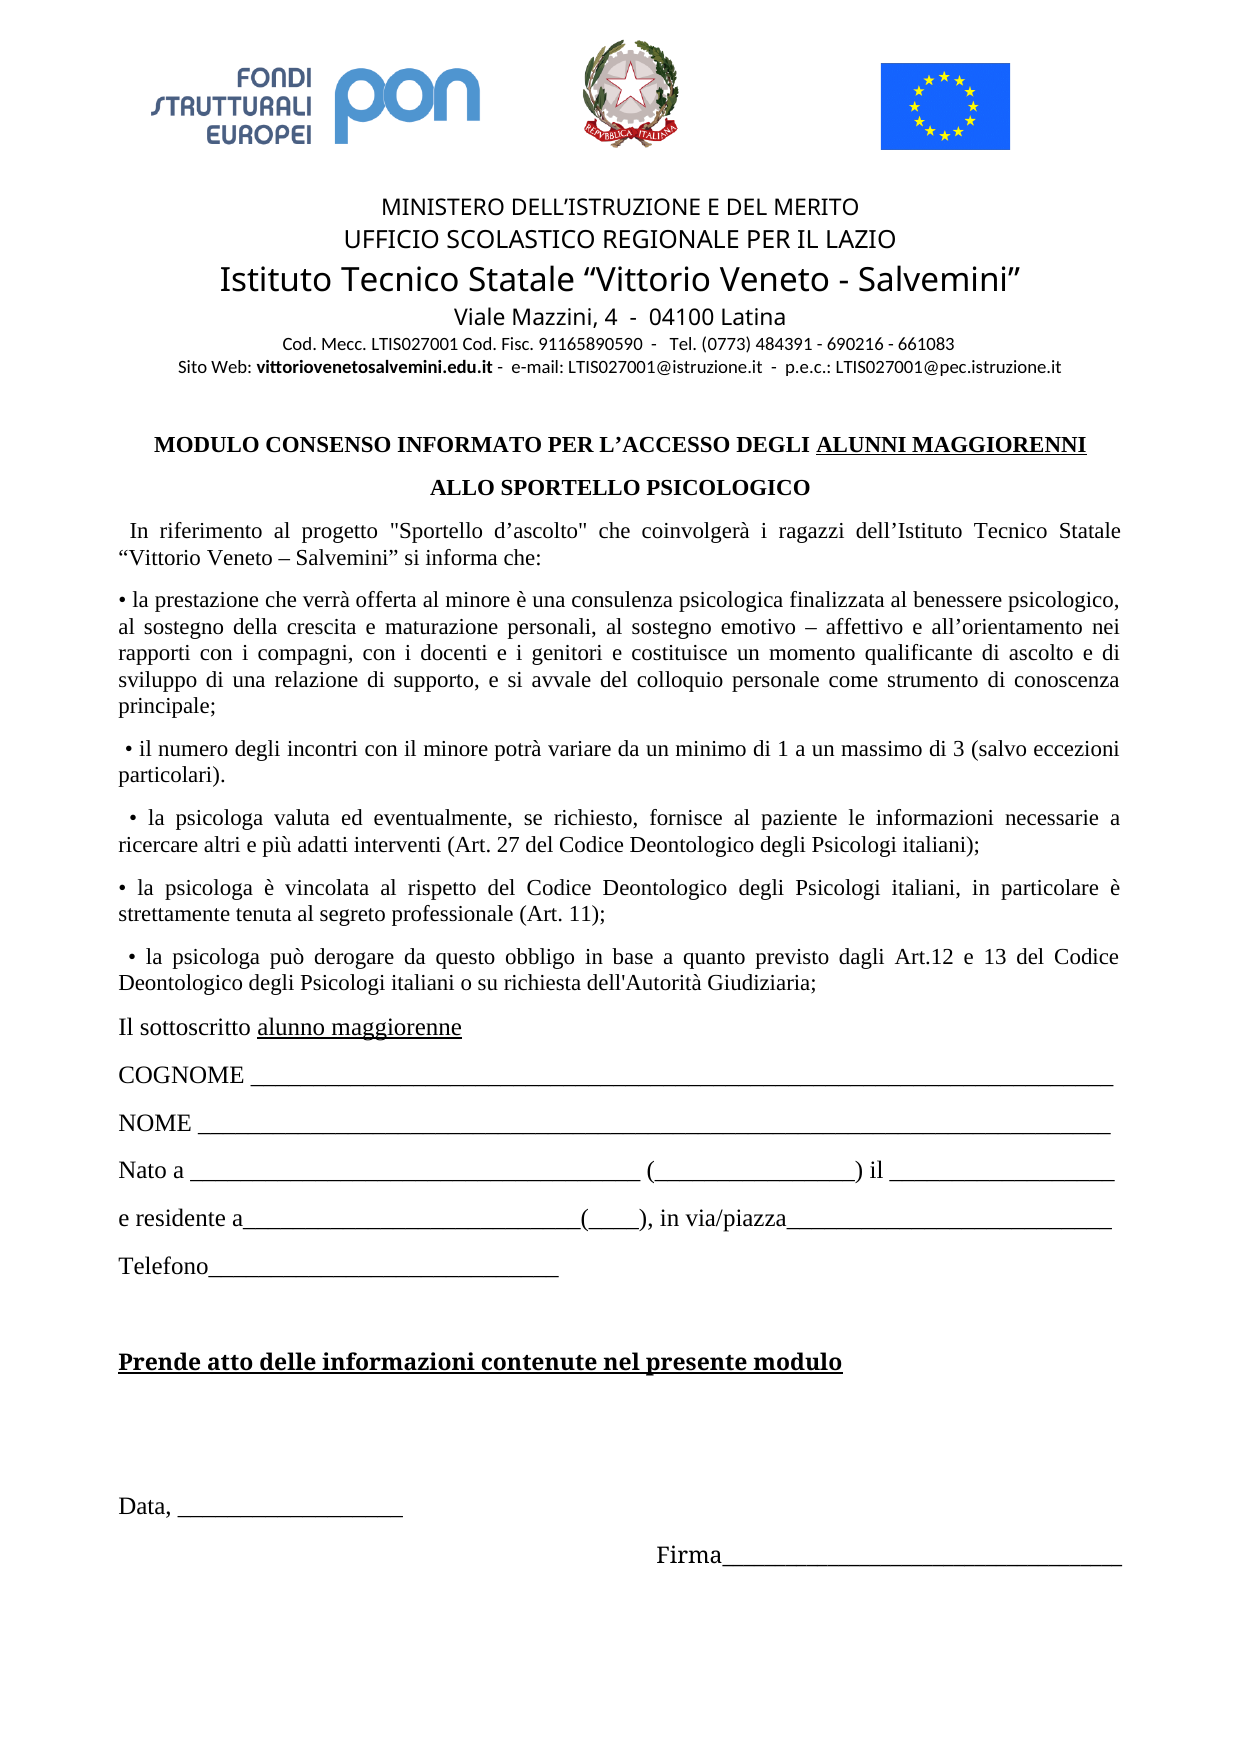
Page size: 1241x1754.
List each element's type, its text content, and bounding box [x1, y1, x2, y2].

text Viale Mazzini, 4 - 04100 Latina [118, 301, 1122, 333]
subtitle UFFICIO SCOLASTICO REGIONALE PER IL LAZIO [118, 222, 1122, 256]
text Sito Web: vittoriovenetosalvemini.edu.it - e-mail: LTIS027001@istruzione.it - p.e.c.: LTIS027001@pec.istruzione.it [118, 356, 1122, 378]
text • la psicologa è vincolata al rispetto del Codice Deontologico degli Psicologi italiani, in particolare è strettamente tenuta al segreto professionale (Art. 11); [118, 874, 1122, 926]
text Prende atto delle informazioni contenute nel presente modulo [118, 1346, 1122, 1377]
text • la prestazione che verrà offerta al minore è una consulenza psicologica finalizzata al benessere psicologico, al sostegno della crescita e maturazione personali, al sostegno emotivo – affettivo e all’orientamento nei rapporti con i compagni, con i docenti e i genitori e costituisce un momento qualificante di ascolto e di sviluppo di una relazione di supporto, e si avvale del colloquio personale come strumento di conoscenza principale; [118, 587, 1122, 718]
text Il sottoscritto alunno maggiorenne [118, 1012, 1122, 1041]
text COGNOME _____________________________________________________________________ [118, 1060, 1122, 1089]
picture [880, 63, 1011, 150]
text NOME _________________________________________________________________________ [118, 1108, 1122, 1137]
text In riferimento al progetto "Sportello d’ascolto" che coinvolgerà i ragazzi dell’Istituto Tecnico Statale “Vittorio Veneto – Salvemini” si informa che: [118, 517, 1122, 570]
picture [145, 63, 491, 152]
picture [580, 37, 681, 150]
text Data, __________________ [118, 1491, 1122, 1520]
text Firma______________________________________ [118, 1539, 1122, 1570]
text • il numero degli incontri con il minore potrà variare da un minimo di 1 a un massimo di 3 (salvo eccezioni particolari). [118, 735, 1122, 788]
text ALLO SPORTELLO PSICOLOGICO [118, 474, 1122, 501]
text MODULO CONSENSO INFORMATO PER L’ACCESSO DEGLI ALUNNI MAGGIORENNI [118, 431, 1122, 457]
text Nato a ____________________________________ (________________) il __________________ [118, 1156, 1122, 1184]
text Istituto Tecnico Statale “Vittorio Veneto - Salvemini” [118, 256, 1122, 301]
text • la psicologa valuta ed eventualmente, se richiesto, fornisce al paziente le informazioni necessarie a ricercare altri e più adatti interventi (Art. 27 del Codice Deontologico degli Psicologi italiani); [118, 804, 1122, 857]
text • la psicologa può derogare da questo obbligo in base a quanto previsto dagli Art.12 e 13 del Codice Deontologico degli Psicologi italiani o su richiesta dell'Autorità Giudiziaria; [118, 943, 1122, 996]
text MINISTERO DELL’ISTRUZIONE E DEL MERITO [118, 191, 1122, 222]
subtitle Cod. Mecc. LTIS027001 Cod. Fisc. 91165890590 - Tel. (0773) 484391 - 690216 - 661083 [118, 333, 1122, 356]
text e residente a___________________________(____), in via/piazza__________________________ [118, 1203, 1122, 1232]
text Telefono____________________________ [118, 1251, 1122, 1280]
